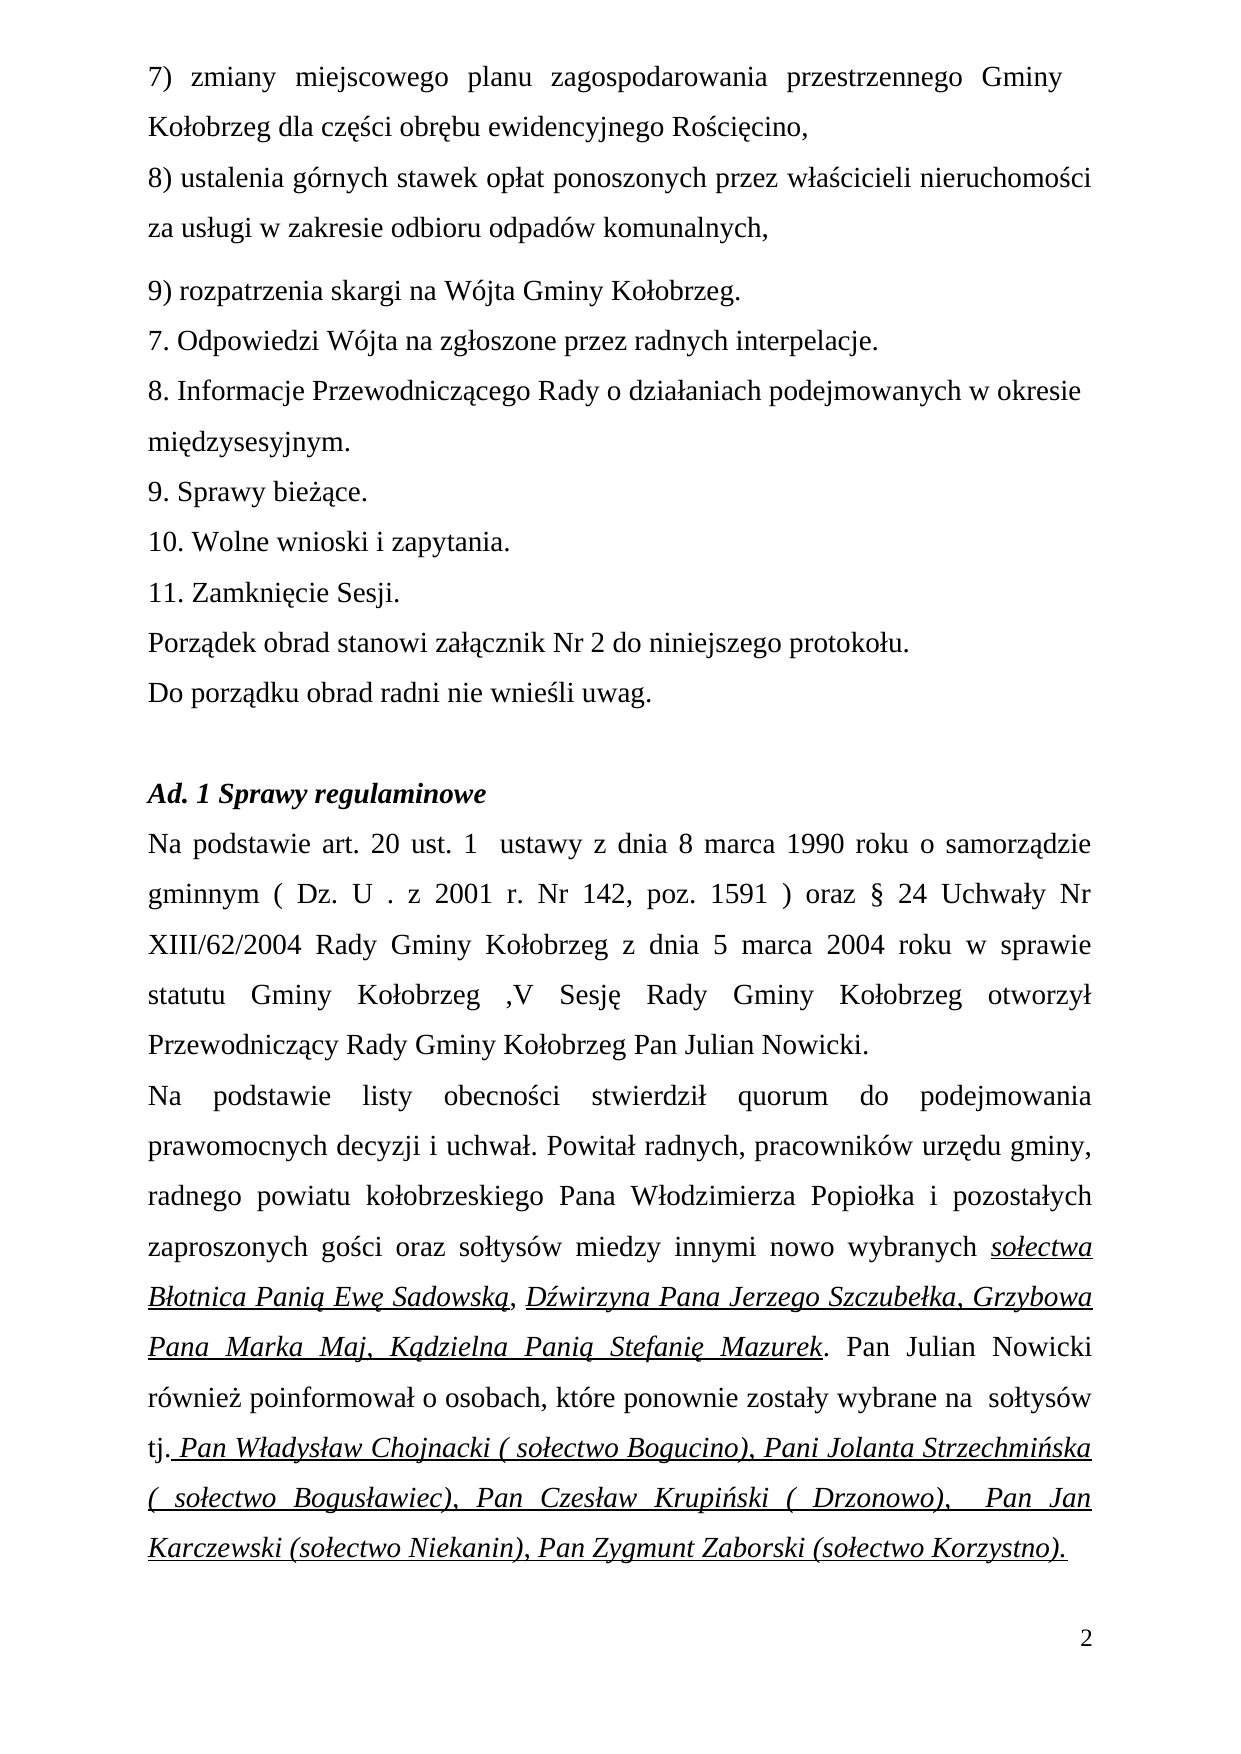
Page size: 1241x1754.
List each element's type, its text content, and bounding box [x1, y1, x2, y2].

text Ad. 1 Sprawy regulaminowe [148, 776, 1093, 809]
text Na podstawie listy obecności stwierdził quorum do podejmowania prawomocnych decyzji i uchwał. Powitał radnych, pracowników urzędu gminy, radnego powiatu kołobrzeskiego Pana Włodzimierza Popiołka i pozostałych zaproszonych gości oraz sołtysów miedzy innymi nowo wybranych sołectwa Błotnica Panią Ewę Sadowską, Dźwirzyna Pana Jerzego Szczubełka, Grzybowa Pana Marka Maj, Kądzielna Panią Stefanię Mazurek. Pan Julian Nowicki również poinformował o osobach, które ponownie zostały wybrane na sołtysów tj. Pan Władysław Chojnacki ( sołectwo Bogucino), Pani Jolanta Strzechmińska ( sołectwo Bogusławiec), Pan Czesław Krupiński ( Drzonowo), Pan Jan Karczewski (sołectwo Niekanin), Pan Zygmunt Zaborski (sołectwo Korzystno). [148, 1078, 1093, 1564]
text 9. Sprawy bieżące. [148, 474, 1093, 508]
text 9) rozpatrzenia skargi na Wójta Gminy Kołobrzeg. [148, 273, 1063, 306]
text 8. Informacje Przewodniczącego Rady o działaniach podejmowanych w okresie międzysesyjnym. [148, 373, 1093, 457]
text 8) ustalenia górnych stawek opłat ponoszonych przez właścicieli nieruchomości za usługi w zakresie odbioru odpadów komunalnych, [148, 160, 1093, 243]
text 7. Odpowiedzi Wójta na zgłoszone przez radnych interpelacje. [148, 323, 1093, 357]
text Porządek obrad stanowi załącznik Nr 2 do niniejszego protokołu. [148, 625, 1093, 658]
text 11. Zamknięcie Sesji. [148, 575, 1166, 608]
text 7) zmiany miejscowego planu zagospodarowania przestrzennego Gminy Kołobrzeg dla części obrębu ewidencyjnego Rościęcino, [148, 59, 1063, 143]
text Do porządku obrad radni nie wnieśli uwag. [148, 675, 1093, 709]
text 10. Wolne wnioski i zapytania. [148, 524, 1093, 558]
text Na podstawie art. 20 ust. 1 ustawy z dnia 8 marca 1990 roku o samorządzie gminnym ( Dz. U . z 2001 r. Nr 142, poz. 1591 ) oraz § 24 Uchwały Nr XIII/62/2004 Rady Gminy Kołobrzeg z dnia 5 marca 2004 roku w sprawie statutu Gminy Kołobrzeg ,V Sesję Rady Gminy Kołobrzeg otworzył Przewodniczący Rady Gminy Kołobrzeg Pan Julian Nowicki. [148, 826, 1093, 1061]
